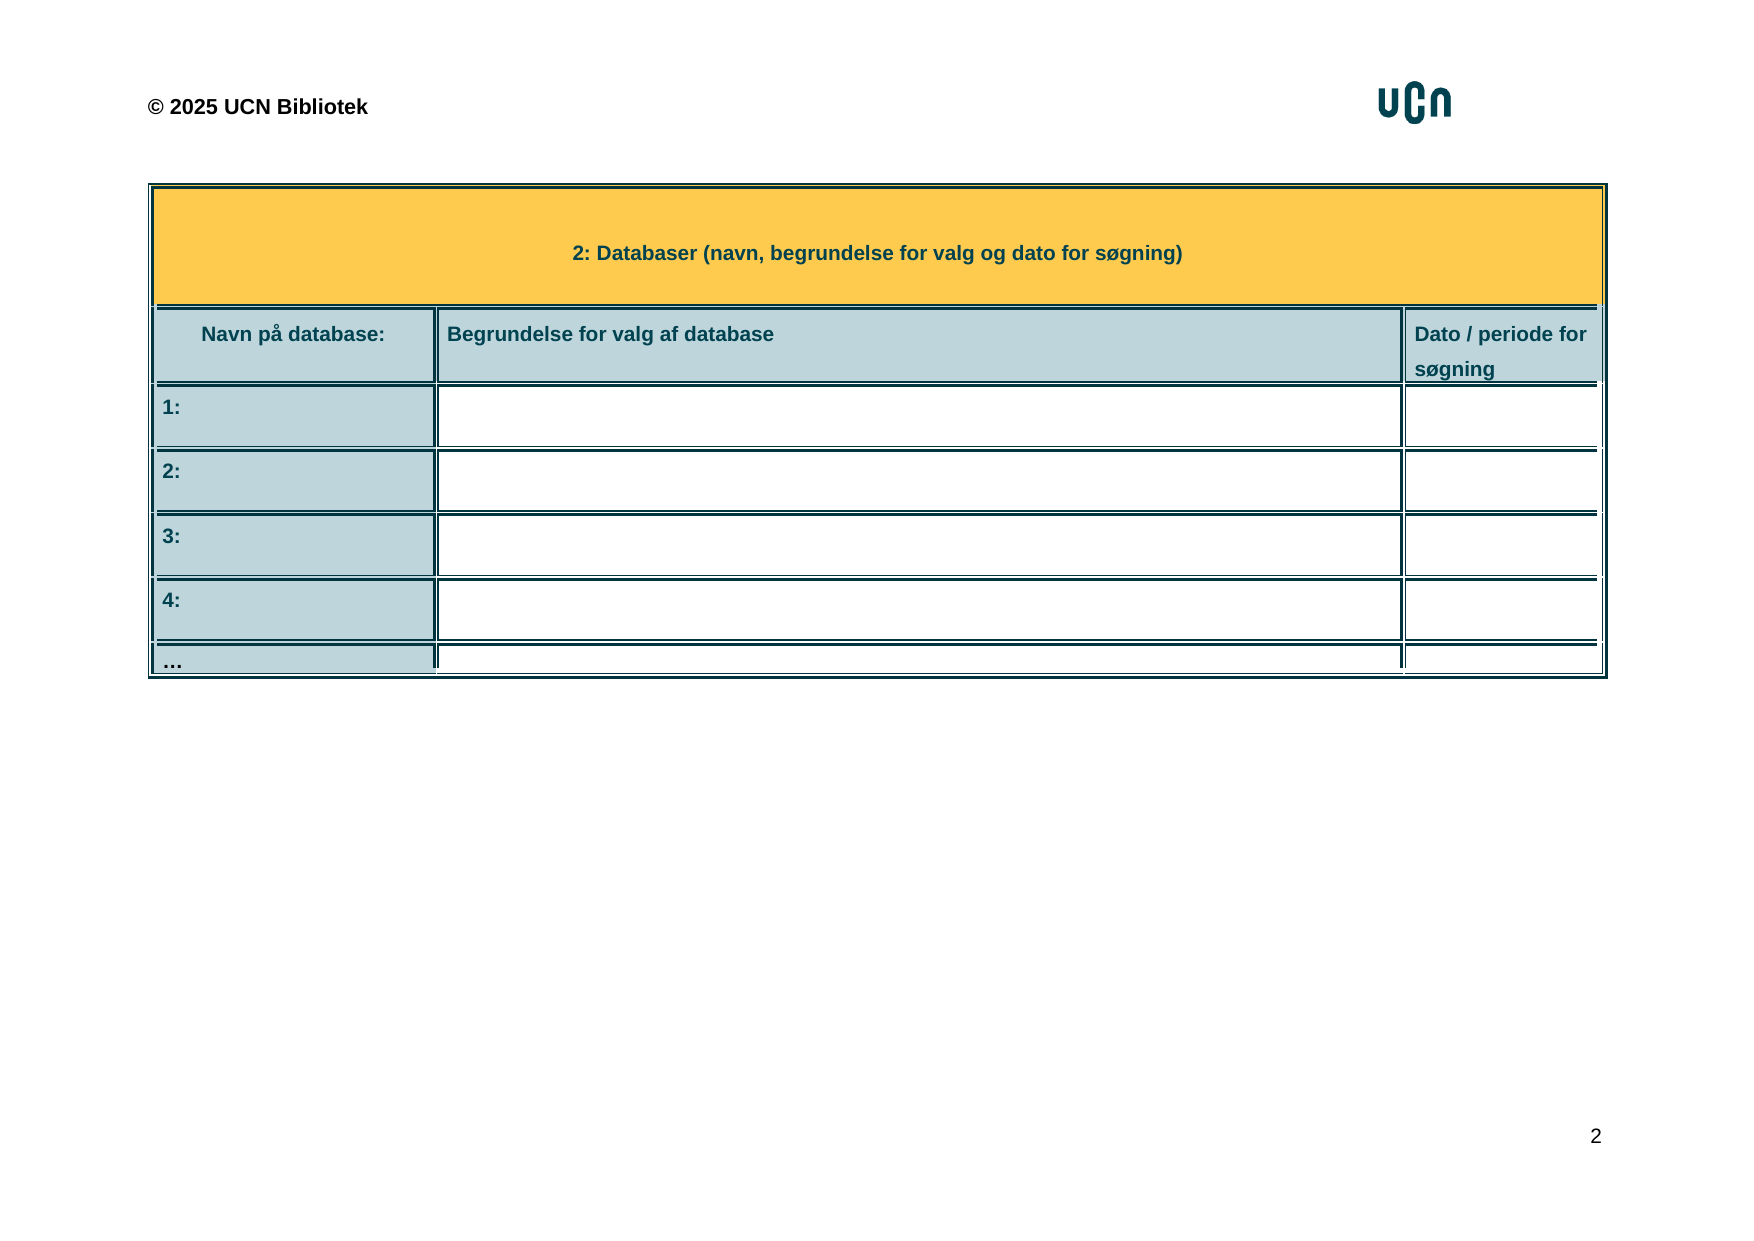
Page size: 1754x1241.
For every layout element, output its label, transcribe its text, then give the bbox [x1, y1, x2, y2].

table_cell [439, 581, 1400, 639]
table_cell [439, 387, 1400, 446]
table_cell Navn på database: [151, 304, 436, 381]
table_header 2: Databaser (navn, begrundelse for valg og dato for søgning) [154, 189, 1602, 304]
table_cell [439, 452, 1400, 510]
table_cell Dato / periode for søgning [1403, 304, 1605, 381]
table_cell 1: [151, 381, 436, 446]
table_cell Begrundelse for valg af database [439, 310, 1400, 381]
table_cell [1403, 381, 1605, 446]
picture [1370, 73, 1460, 130]
table_cell [436, 639, 1403, 673]
table_cell [1403, 575, 1605, 639]
table_cell 2: [151, 446, 436, 510]
table_cell 3: [151, 510, 436, 575]
table_cell [1403, 446, 1605, 510]
table_cell … [151, 639, 436, 673]
table_cell [439, 516, 1400, 575]
table_cell 4: [151, 575, 436, 639]
table_cell [1403, 510, 1605, 575]
table_cell [1403, 639, 1605, 673]
